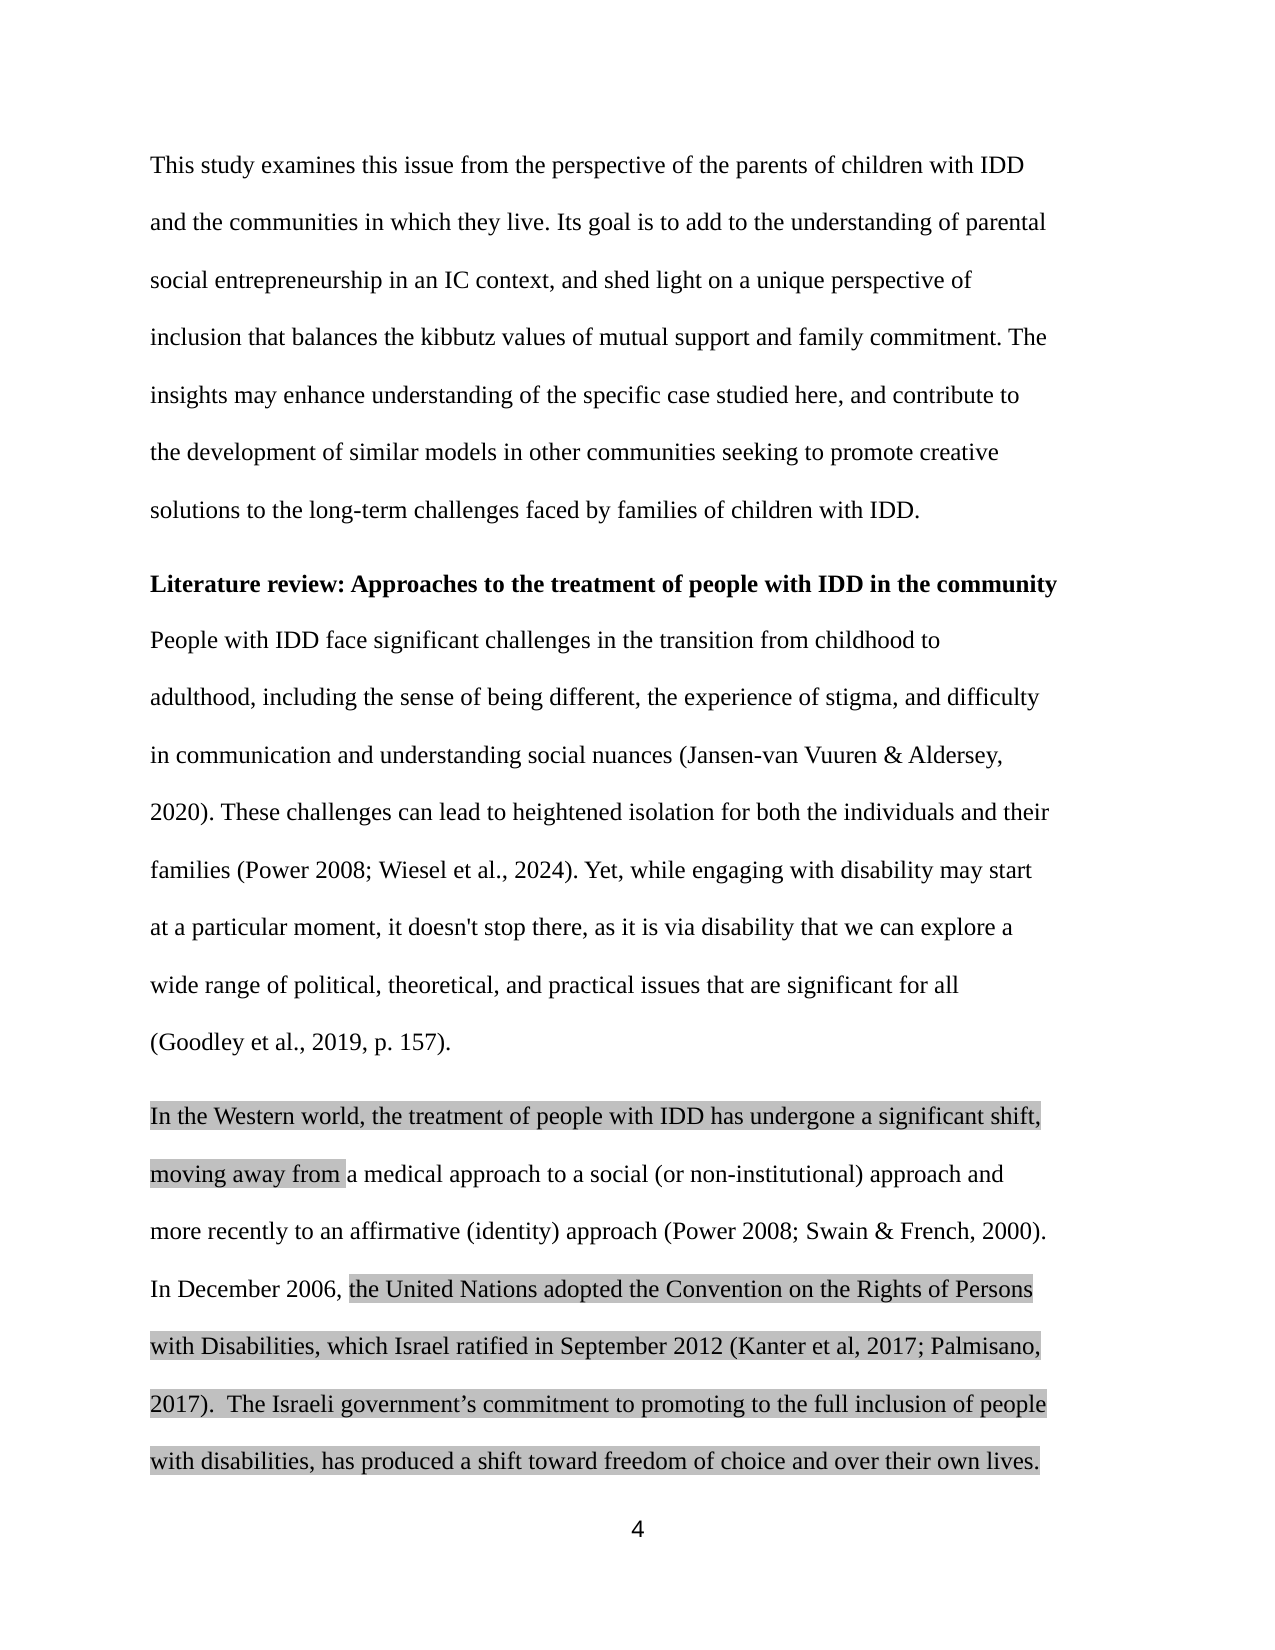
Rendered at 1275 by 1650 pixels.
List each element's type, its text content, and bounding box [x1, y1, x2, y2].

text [150, 1101, 1050, 1475]
text People with IDD face significant challenges in the transition from childhood to adulthood, including the sense of being different, the experience of stigma, and difficulty in communication and understanding social nuances (Jansen-van Vuuren & Aldersey, 2020). These challenges can lead to heightened isolation for both the individuals and their families (Power 2008; Wiesel et al., 2024). Yet, while engaging with disability may start at a particular moment, it doesn't stop there, as it is via disability that we can explore a wide range of political, theoretical, and practical issues that are significant for all (Goodley et al., 2019, p. 157). [150, 625, 1050, 1056]
text This study examines this issue from the perspective of the parents of children with IDD and the communities in which they live. Its goal is to add to the understanding of parental social entrepreneurship in an IC context, and shed light on a unique perspective of inclusion that balances the kibbutz values of mutual support and family commitment. The insights may enhance understanding of the specific case studied here, and contribute to the development of similar models in other communities seeking to promote creative solutions to the long-term challenges faced by families of children with IDD. [150, 150, 1050, 524]
subtitle Literature review: Approaches to the treatment of people with IDD in the community [150, 569, 1125, 598]
